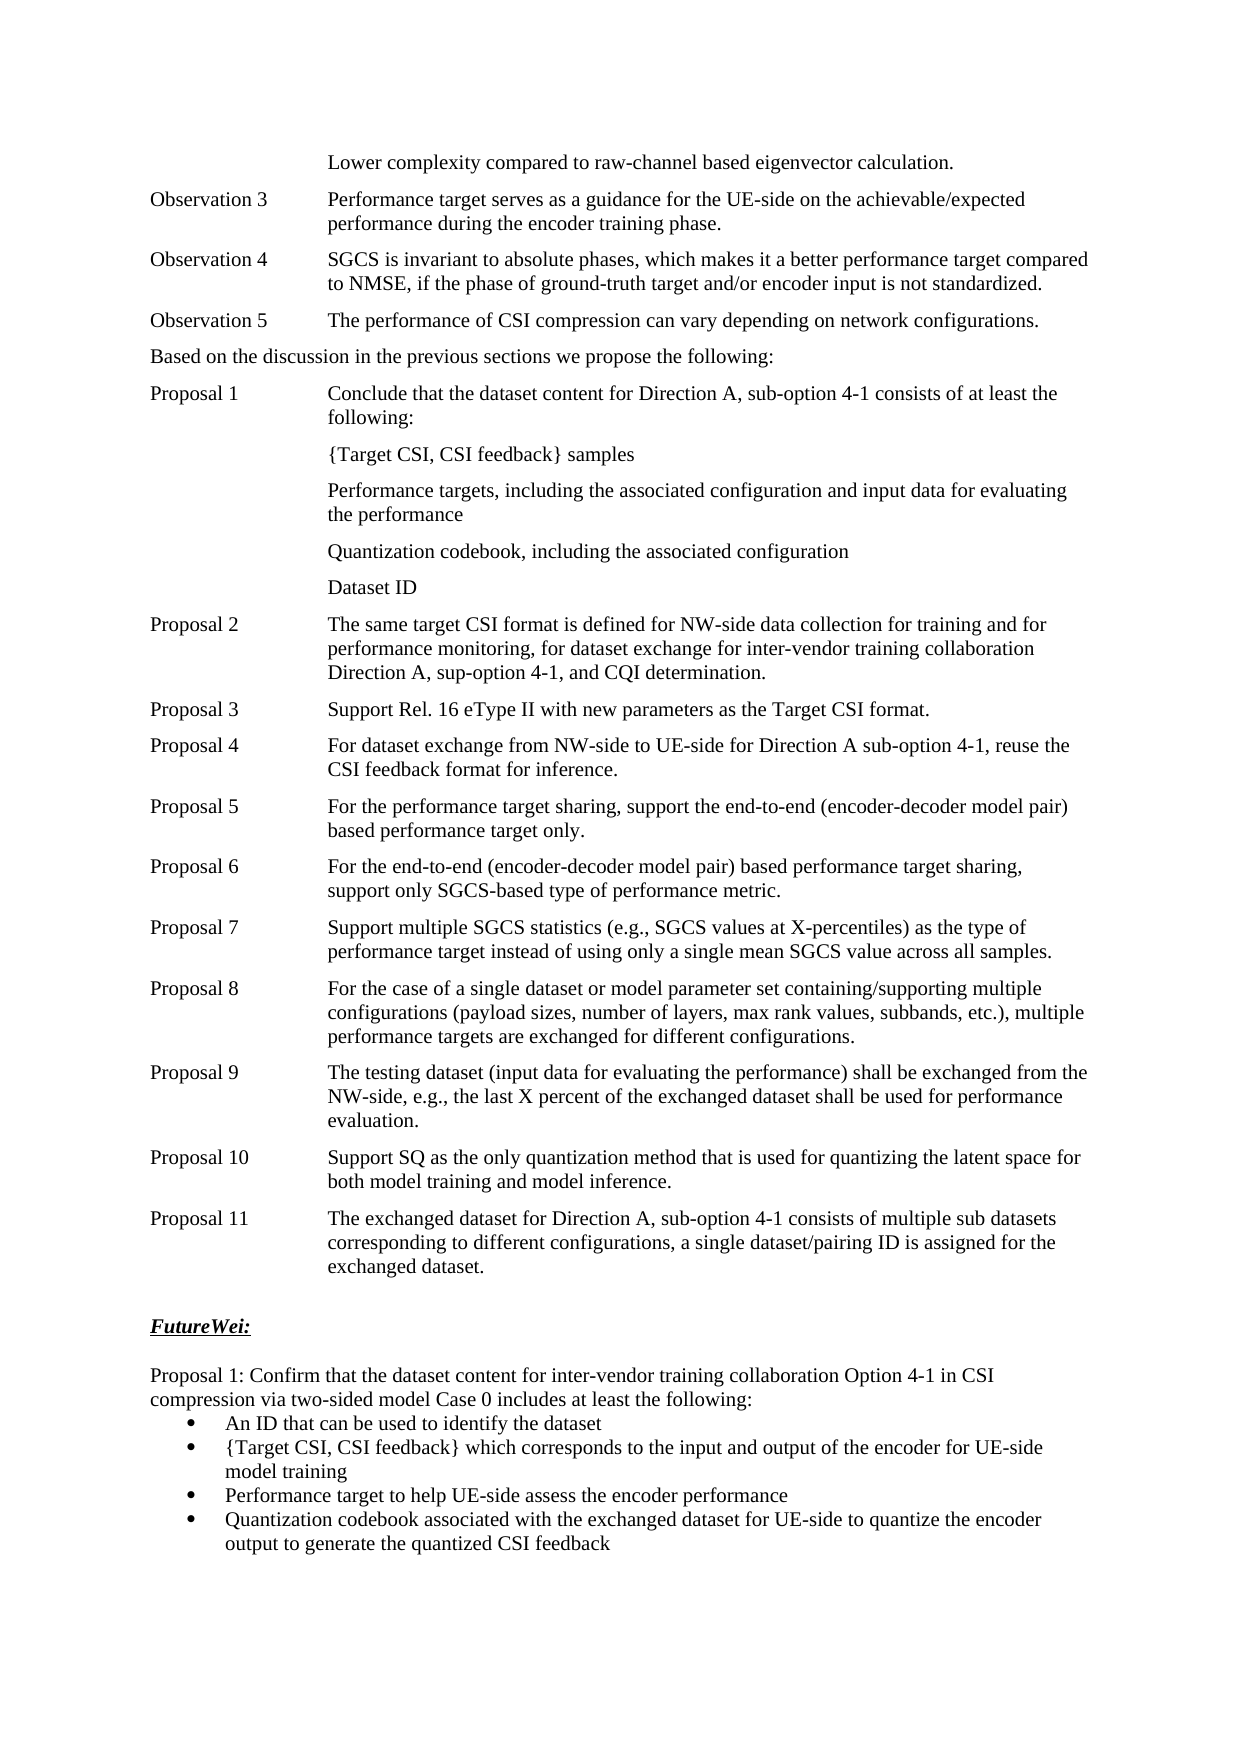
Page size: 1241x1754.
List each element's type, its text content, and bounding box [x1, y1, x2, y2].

text Proposal 7 Support multiple SGCS statistics (e.g., SGCS values at X-percentiles) as the type of performance target instead of using only a single mean SGCS value across all samples. [150, 915, 1090, 963]
text Observation 5 The performance of CSI compression can vary depending on network configurations. [150, 308, 1090, 332]
text Based on the discussion in the previous sections we propose the following: [150, 344, 1090, 368]
list An ID that can be used to identify the dataset [187, 1411, 1090, 1435]
text Observation 4 SGCS is invariant to absolute phases, which makes it a better performance target compared to NMSE, if the phase of ground-truth target and/or encoder input is not standardized. [150, 247, 1090, 295]
text Proposal 5 For the performance target sharing, support the end-to-end (encoder-decoder model pair) based performance target only. [150, 794, 1090, 842]
text Proposal 2 The same target CSI format is defined for NW-side data collection for training and for performance monitoring, for dataset exchange for inter-vendor training collaboration Direction A, sup-option 4-1, and CQI determination. [150, 612, 1090, 684]
text Proposal 9 The testing dataset (input data for evaluating the performance) shall be exchanged from the NW-side, e.g., the last X percent of the exchanged dataset shall be used for performance evaluation. [150, 1060, 1090, 1132]
list Quantization codebook associated with the exchanged dataset for UE-side to quantize the encoder output to generate the quantized CSI feedback [187, 1507, 1090, 1555]
text Proposal 4 For dataset exchange from NW-side to UE-side for Direction A sub-option 4-1, reuse the CSI feedback format for inference. [150, 733, 1090, 781]
text  Lower complexity compared to raw-channel based eigenvector calculation. [150, 150, 1090, 174]
text Proposal 8 For the case of a single dataset or model parameter set containing/supporting multiple configurations (payload sizes, number of layers, max rank values, subbands, etc.), multiple performance targets are exchanged for different configurations. [150, 976, 1090, 1048]
text  {Target CSI, CSI feedback} samples [150, 442, 1090, 466]
list {Target CSI, CSI feedback} which corresponds to the input and output of the encoder for UE-side model training [187, 1435, 1090, 1483]
text Proposal 1: Confirm that the dataset content for inter-vendor training collaboration Option 4-1 in CSI compression via two-sided model Case 0 includes at least the following: [150, 1362, 1090, 1411]
text FutureWei: [150, 1314, 1090, 1338]
text Proposal 11 The exchanged dataset for Direction A, sub-option 4-1 consists of multiple sub datasets corresponding to different configurations, a single dataset/pairing ID is assigned for the exchanged dataset. [150, 1206, 1090, 1278]
text Observation 3 Performance target serves as a guidance for the UE-side on the achievable/expected performance during the encoder training phase. [150, 187, 1090, 235]
text  Performance targets, including the associated configuration and input data for evaluating the performance [150, 478, 1090, 526]
text Proposal 3 Support Rel. 16 eType II with new parameters as the Target CSI format. [150, 697, 1090, 721]
text Proposal 10 Support SQ as the only quantization method that is used for quantizing the latent space for both model training and model inference. [150, 1145, 1090, 1193]
text Proposal 6 For the end-to-end (encoder-decoder model pair) based performance target sharing, support only SGCS-based type of performance metric. [150, 854, 1090, 902]
text Proposal 1 Conclude that the dataset content for Direction A, sub-option 4-1 consists of at least the following: [150, 381, 1090, 429]
text  Dataset ID [150, 575, 1090, 599]
list Performance target to help UE-side assess the encoder performance [187, 1483, 1090, 1507]
text  Quantization codebook, including the associated configuration [150, 539, 1090, 563]
